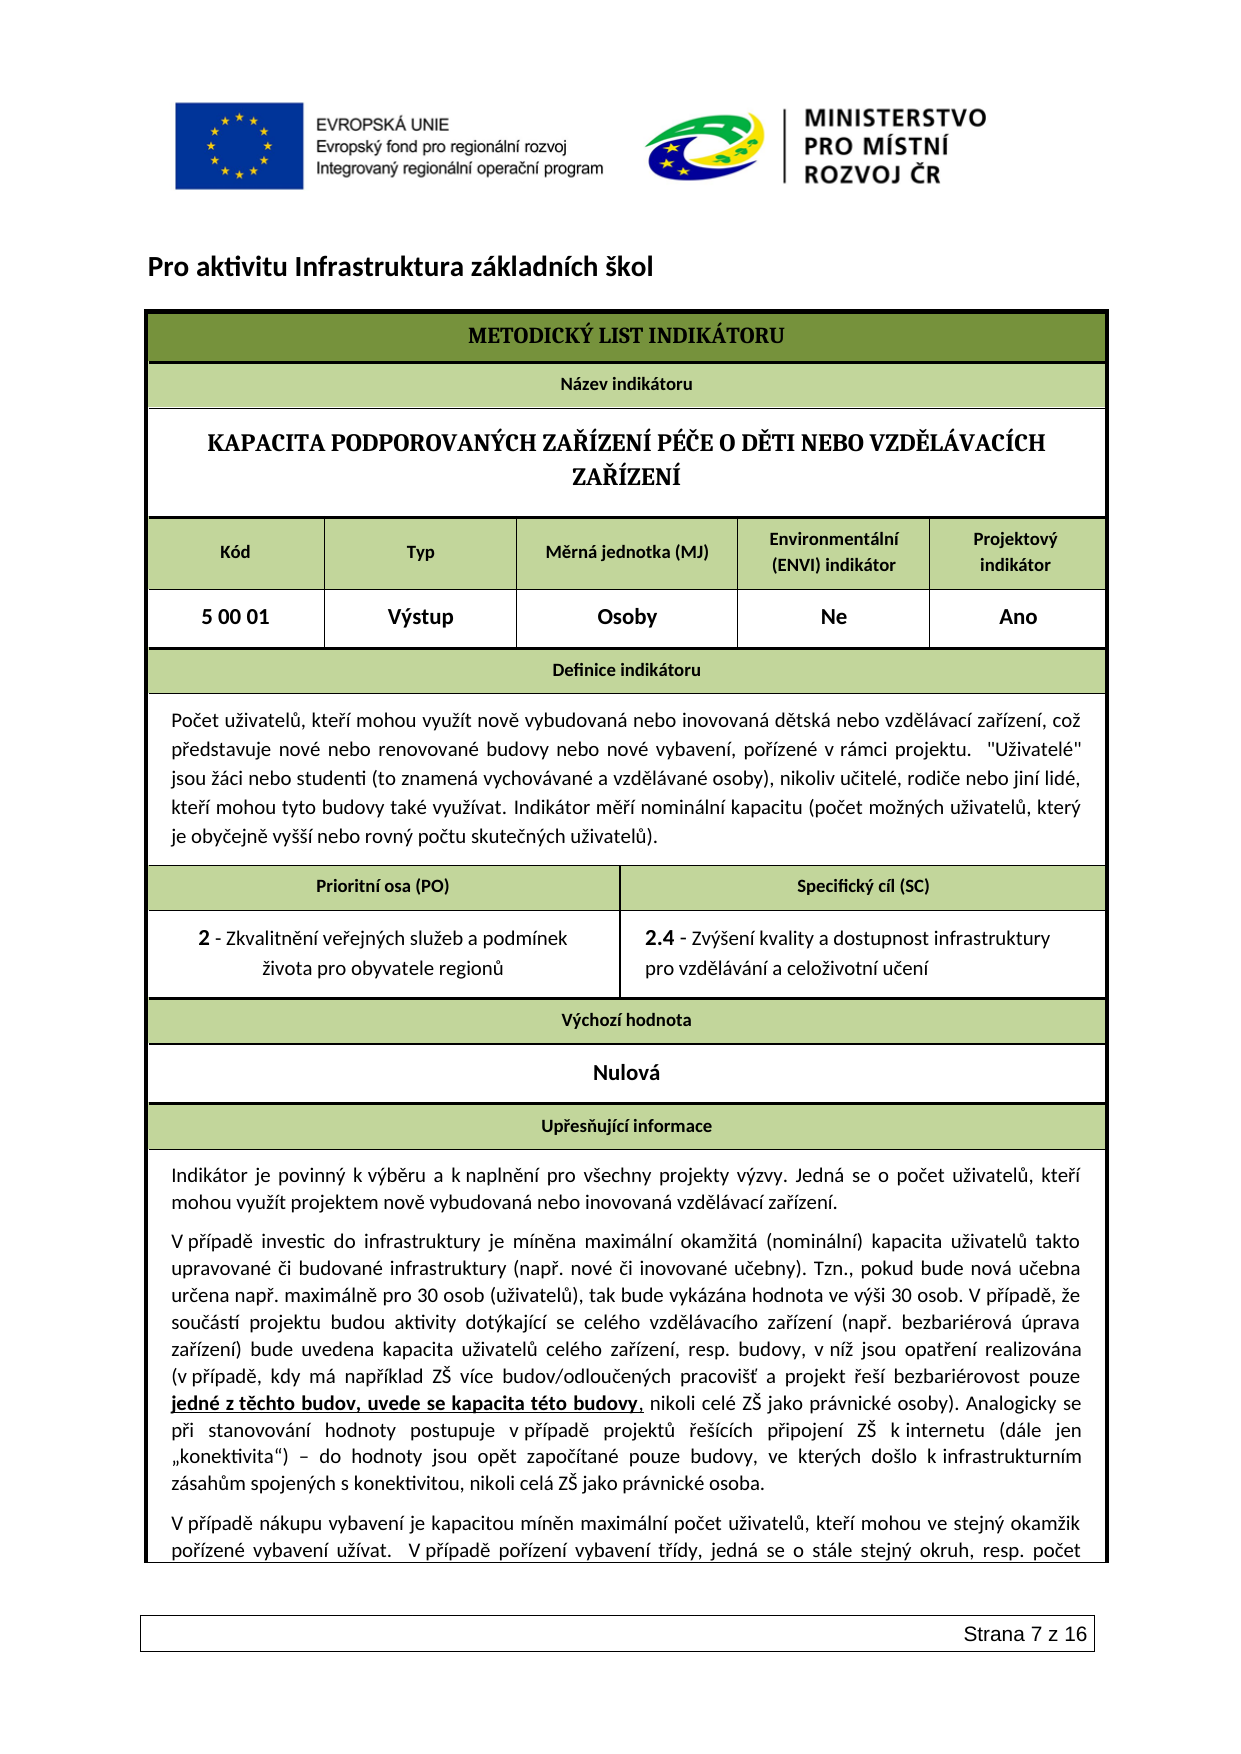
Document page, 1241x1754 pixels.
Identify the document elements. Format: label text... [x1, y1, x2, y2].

table_cell Nulová [148, 1044, 1105, 1102]
table_cell Specifický cíl (SC) [621, 866, 1105, 910]
table_header METODICKÝ LIST INDIKÁTORU [148, 314, 1105, 361]
table_cell Osoby [517, 590, 737, 647]
table_cell Upřesňující informace [148, 1103, 1105, 1149]
table_cell Ano [930, 590, 1105, 647]
table_cell Měrná jednotka (MJ) [517, 519, 737, 589]
table_cell Název indikátoru [148, 362, 1105, 407]
table_cell Prioritní osa (PO) [148, 866, 619, 910]
table_cell 5 00 01 [148, 590, 324, 647]
table_cell 2 - Zkvalitnění veřejných služeb a podmínek života pro obyvatele regionů [148, 911, 619, 997]
table_cell 2.4 - Zvýšení kvality a dostupnost infrastruktury pro vzdělávání a celoživotní učení [621, 911, 1105, 997]
table_cell Ne [738, 590, 929, 647]
table_cell Výchozí hodnota [148, 998, 1105, 1043]
table_cell Projektový indikátor [930, 519, 1105, 589]
table_cell Typ [325, 519, 516, 589]
table_cell Kapacita podporovaných zařízení péče o děti nebo vzdělávacích zařízení [148, 409, 1105, 516]
table_cell Počet uživatelů, kteří mohou využít nově vybudovaná nebo inovovaná dětská nebo vzdělávací zařízení, což představuje nové nebo renovované budovy nebo nové vybavení, pořízené v rámci projektu. "Uživatelé" jsou žáci nebo studenti (to znamená vychovávané a vzdělávané osoby), nikoliv učitelé, rodiče nebo jiní lidé, kteří mohou tyto budovy také využívat. Indikátor měří nominální kapacitu (počet možných uživatelů, který je obyčejně vyšší nebo rovný počtu skutečných uživatelů). [148, 694, 1105, 865]
table_cell Definice indikátoru [148, 648, 1105, 693]
picture [147, 73, 1014, 218]
text Pro aktivitu Infrastruktura základních škol [148, 248, 1093, 283]
table_cell Výstup [325, 590, 516, 647]
table_cell Environmentální (ENVI) indikátor [738, 519, 929, 589]
table_cell Kód [148, 517, 324, 589]
